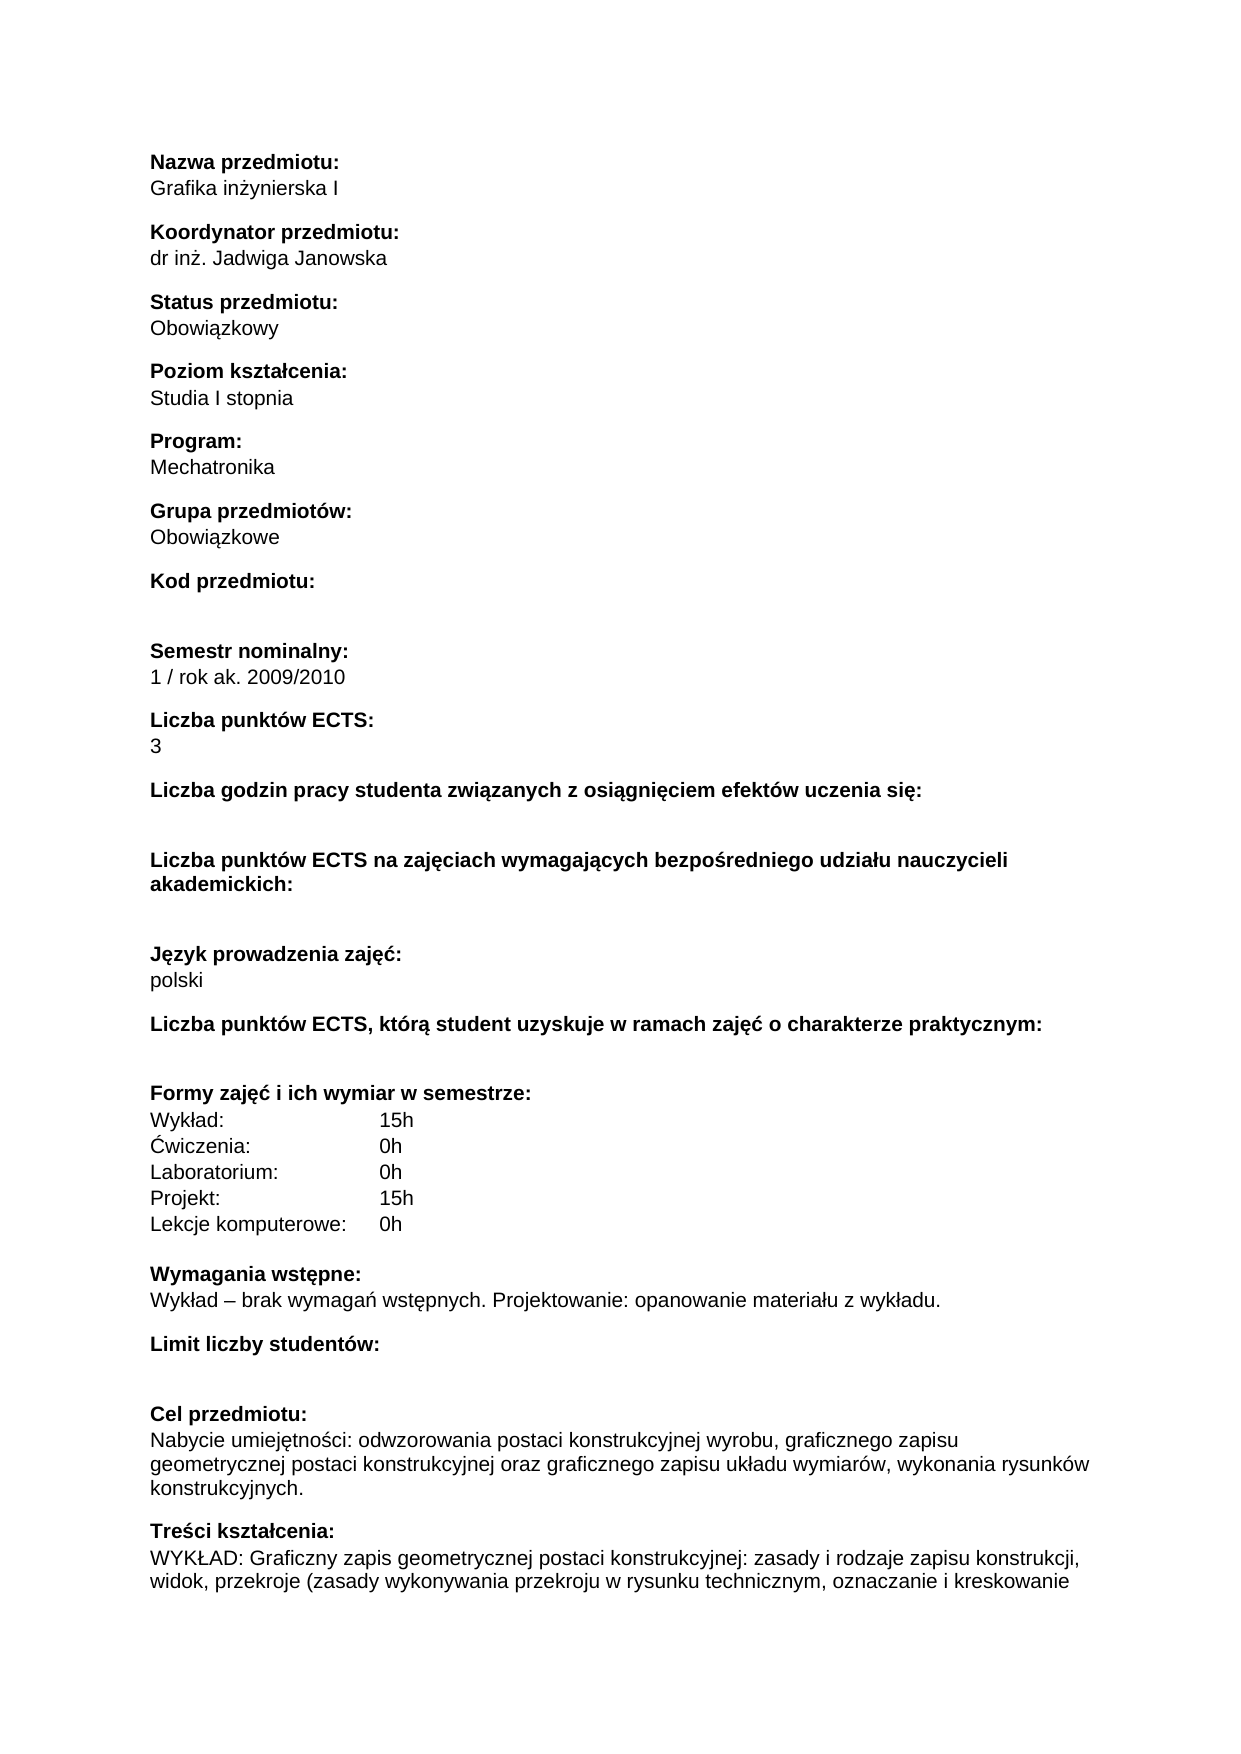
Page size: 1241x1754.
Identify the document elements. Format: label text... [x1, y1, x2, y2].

text Studia I stopnia [150, 385, 1090, 409]
text Mechatronika [150, 455, 1090, 479]
text Obowiązkowe [150, 525, 1090, 549]
text Poziom kształcenia: [150, 359, 1090, 383]
text Limit liczby studentów: [150, 1332, 1090, 1356]
text Treści kształcenia: [150, 1519, 1090, 1543]
text Formy zajęć i ich wymiar w semestrze: [150, 1081, 1090, 1105]
table_cell Projekt: [140, 1186, 367, 1210]
text Grafika inżynierska I [150, 176, 1090, 200]
table_cell Lekcje komputerowe: [140, 1212, 367, 1236]
table_cell 0h [369, 1132, 597, 1158]
text Nabycie umiejętności: odwzorowania postaci konstrukcyjnej wyrobu, graficznego zapisu geometrycznej postaci konstrukcyjnej oraz graficznego zapisu układu wymiarów, wykonania rysunków konstrukcyjnych. [150, 1428, 1090, 1499]
table_cell 15h [369, 1184, 597, 1210]
text Program: [150, 429, 1090, 453]
text 1 / rok ak. 2009/2010 [150, 664, 1090, 688]
table_cell 0h [369, 1158, 597, 1184]
text Liczba punktów ECTS: [150, 708, 1090, 732]
text Wymagania wstępne: [150, 1262, 1090, 1286]
text Nazwa przedmiotu: [150, 150, 1090, 174]
text Grupa przedmiotów: [150, 499, 1090, 523]
text Liczba godzin pracy studenta związanych z osiągnięciem efektów uczenia się: [150, 778, 1090, 802]
table_cell Ćwiczenia: [140, 1134, 367, 1158]
text Obowiązkowy [150, 316, 1090, 339]
text polski [150, 968, 1090, 992]
text Status przedmiotu: [150, 289, 1090, 313]
text Kod przedmiotu: [150, 569, 1090, 593]
text Koordynator przedmiotu: [150, 220, 1090, 244]
text Semestr nominalny: [150, 638, 1090, 662]
text Język prowadzenia zajęć: [150, 942, 1090, 966]
text Liczba punktów ECTS, którą student uzyskuje w ramach zajęć o charakterze praktycznym: [150, 1011, 1090, 1035]
text dr inż. Jadwiga Janowska [150, 246, 1090, 270]
text 3 [150, 734, 1090, 758]
table_header Wykład: [140, 1108, 367, 1132]
text Wykład – brak wymagań wstępnych. Projektowanie: opanowanie materiału z wykładu. [150, 1288, 1090, 1312]
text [150, 1545, 1090, 1593]
table_cell 0h [369, 1210, 597, 1236]
table_cell Laboratorium: [140, 1160, 367, 1184]
text Liczba punktów ECTS na zajęciach wymagających bezpośredniego udziału nauczycieli akademickich: [150, 848, 1090, 896]
table_header 15h [369, 1108, 597, 1132]
text Cel przedmiotu: [150, 1402, 1090, 1426]
